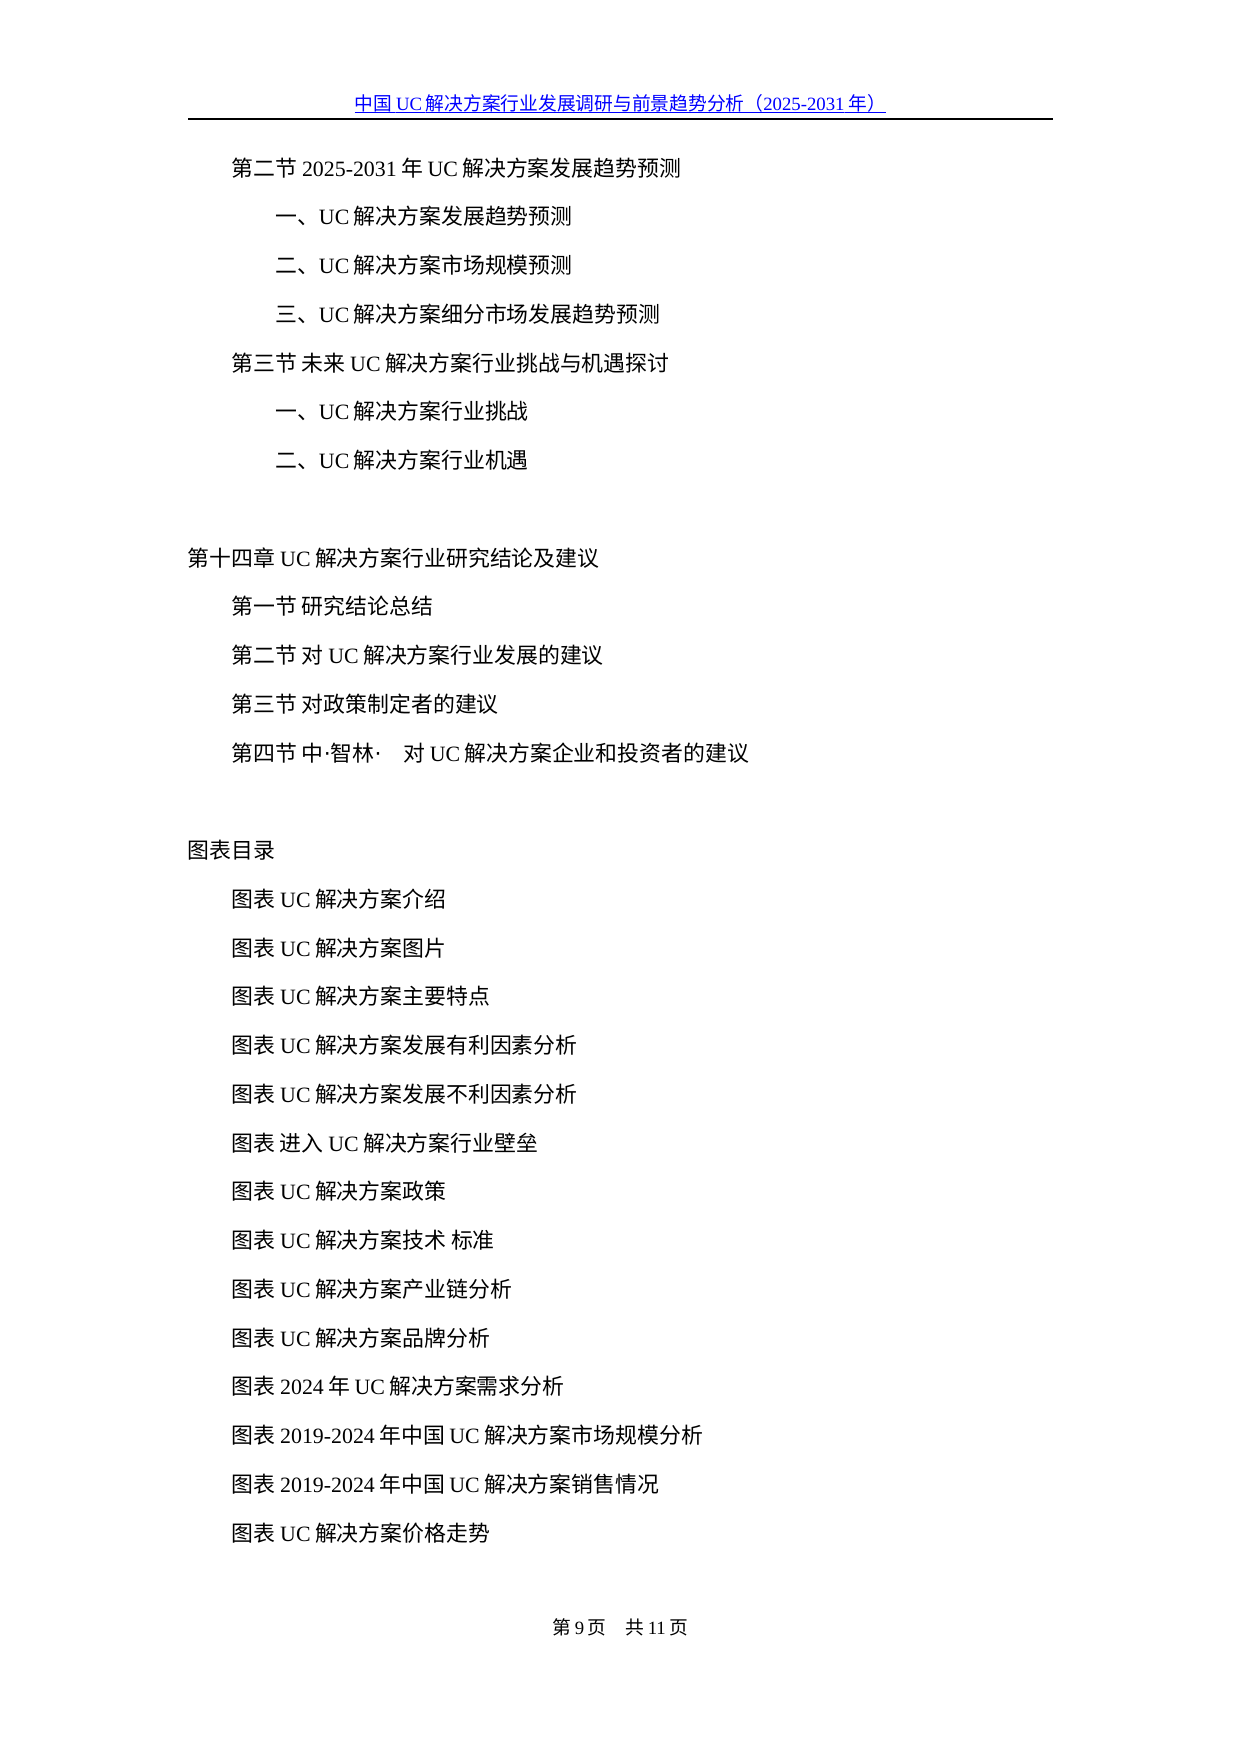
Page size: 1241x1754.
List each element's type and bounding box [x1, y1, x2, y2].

text [187, 150, 1053, 1548]
